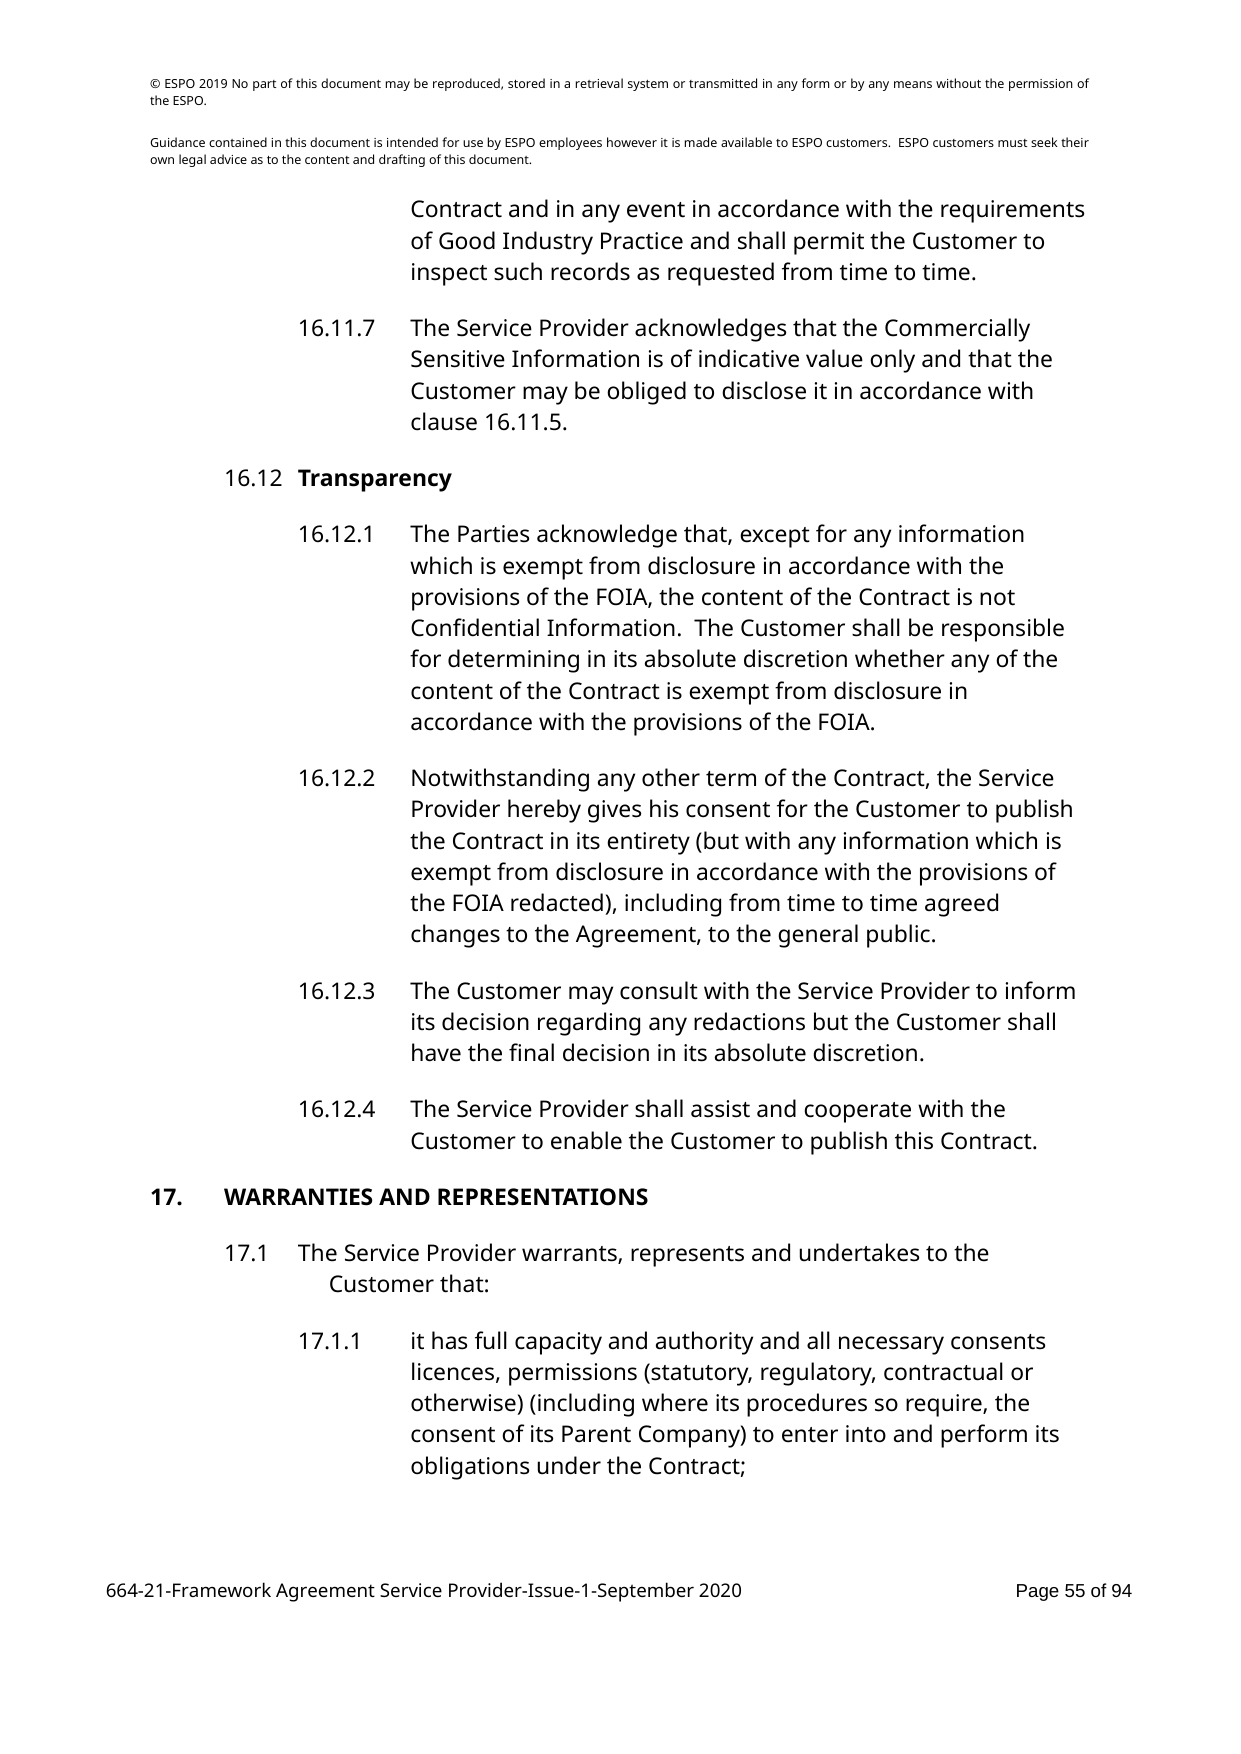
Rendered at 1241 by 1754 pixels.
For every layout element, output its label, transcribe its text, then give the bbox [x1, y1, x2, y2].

subtitle The Service Provider shall assist and cooperate with the Customer to enable the Customer to publish this Contract. [298, 1093, 1090, 1156]
subtitle The Service Provider warrants, represents and undertakes to the Customer that: [224, 1237, 1090, 1299]
subtitle it has full capacity and authority and all necessary consents licences, permissions (statutory, regulatory, contractual or otherwise) (including where its procedures so require, the consent of its Parent Company) to enter into and perform its obligations under the Contract; [298, 1324, 1090, 1481]
subtitle The Parties acknowledge that, except for any information which is exempt from disclosure in accordance with the provisions of the FOIA, the content of the Contract is not Confidential Information. The Customer shall be responsible for determining in its absolute discretion whether any of the content of the Contract is exempt from disclosure in accordance with the provisions of the FOIA. [298, 518, 1090, 737]
subtitle The Service Provider acknowledges that the Commercially Sensitive Information is of indicative value only and that the Customer may be obliged to disclose it in accordance with clause 16.11.5. [298, 312, 1090, 437]
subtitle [298, 193, 1090, 287]
subtitle The Customer may consult with the Service Provider to inform its decision regarding any redactions but the Customer shall have the final decision in its absolute discretion. [298, 974, 1090, 1068]
subtitle Notwithstanding any other term of the Contract, the Service Provider hereby gives his consent for the Customer to publish the Contract in its entirety (but with any information which is exempt from disclosure in accordance with the provisions of the FOIA redacted), including from time to time agreed changes to the Agreement, to the general public. [298, 762, 1090, 949]
subtitle WARRANTIES AND REPRESENTATIONS [150, 1181, 1090, 1212]
subtitle Transparency [224, 462, 1090, 493]
